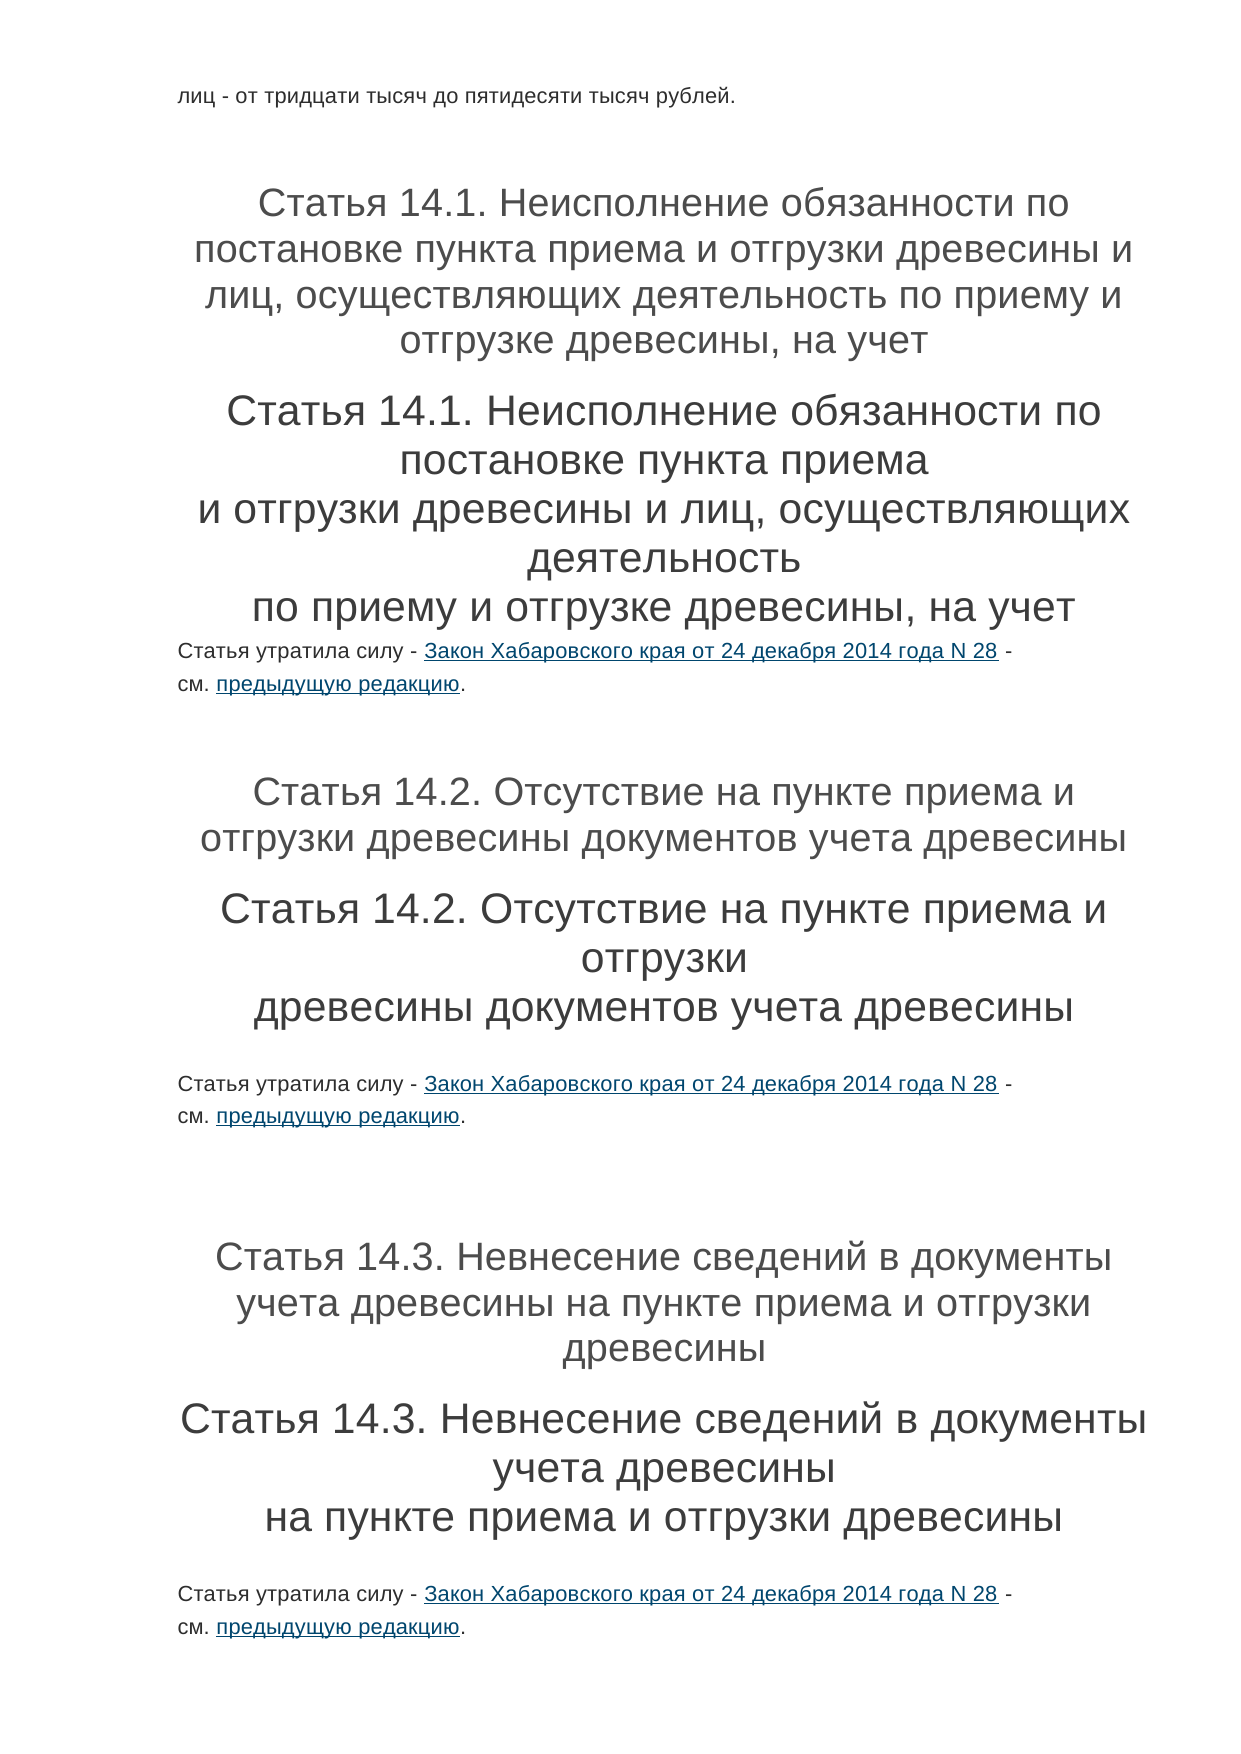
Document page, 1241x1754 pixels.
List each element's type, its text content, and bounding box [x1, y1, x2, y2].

text Статья утратила силу - Закон Хабаровского края от 24 декабря 2014 года N 28 - см. предыдущую редакцию. [177, 1030, 1152, 1194]
text Статья 14.3. Невнесение сведений в документы учета древесины на пункте приема и отгрузки древесины [177, 1394, 1152, 1541]
subtitle Статья 14.3. Невнесение сведений в документы учета древесины на пункте приема и отгрузки древесины [177, 1233, 1152, 1370]
text Статья 14.1. Неисполнение обязанности по постановке пункта приема и отгрузки древесины и лиц, осуществляющих деятельность по приему и отгрузке древесины, на учет [177, 386, 1152, 631]
text Статья утратила силу - Закон Хабаровского края от 24 декабря 2014 года N 28 - см. предыдущую редакцию. [177, 1541, 1152, 1705]
subtitle Статья 14.2. Отсутствие на пункте приема и отгрузки древесины документов учета древесины [177, 768, 1152, 859]
text Статья 14.2. Отсутствие на пункте приема и отгрузки древесины документов учета древесины [177, 883, 1152, 1030]
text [177, 75, 1152, 141]
subtitle Статья 14.1. Неисполнение обязанности по постановке пункта приема и отгрузки древесины и лиц, осуществляющих деятельность по приему и отгрузке древесины, на учет [177, 179, 1152, 362]
text Статья утратила силу - Закон Хабаровского края от 24 декабря 2014 года N 28 - см. предыдущую редакцию. [177, 631, 1152, 729]
